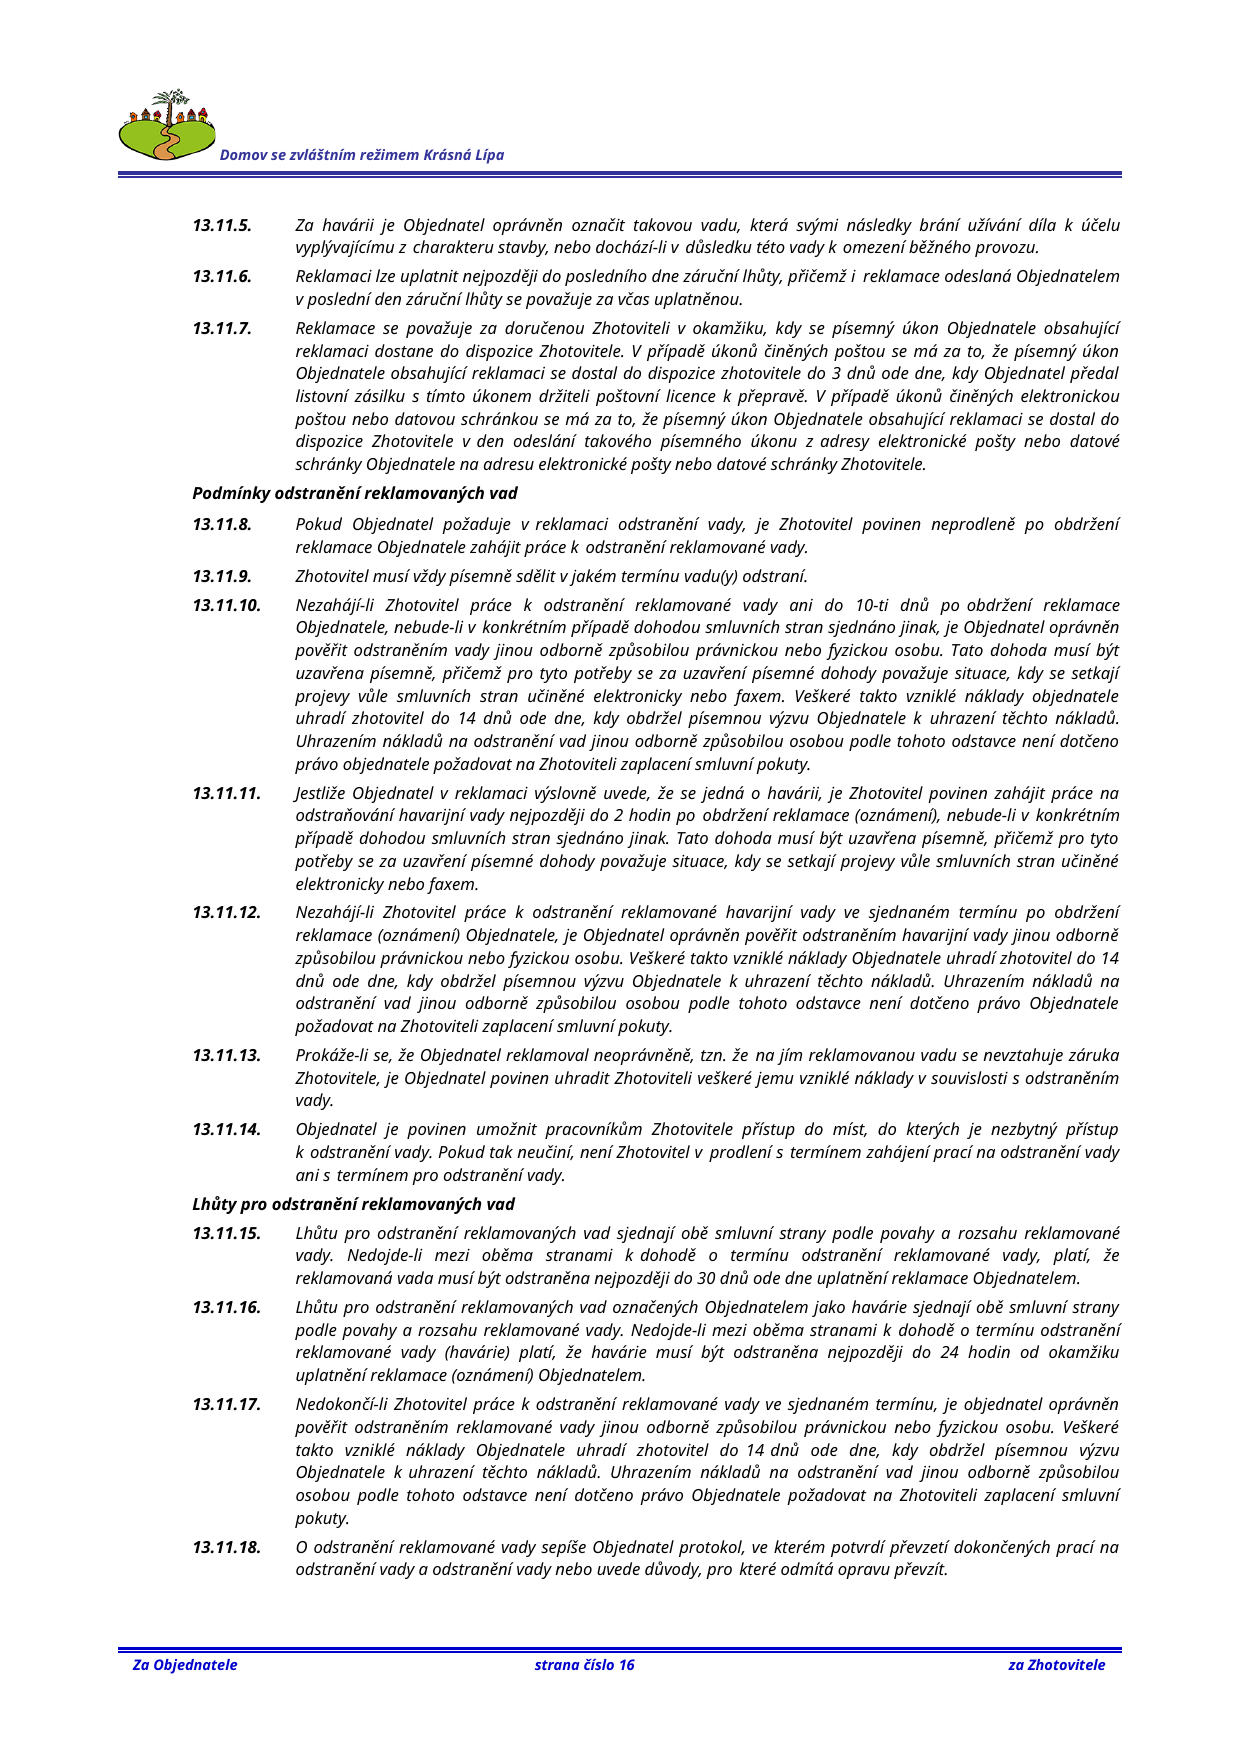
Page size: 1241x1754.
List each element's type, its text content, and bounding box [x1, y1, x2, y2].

text 13.11.10. Nezahájí-li Zhotovitel práce k odstranění reklamované vady ani do 10-ti dnů po obdržení reklamace Objednatele, nebude-li v konkrétním případě dohodou smluvních stran sjednáno jinak, je Objednatel oprávněn pověřit odstraněním vady jinou odborně způsobilou právnickou nebo fyzickou osobu. Tato dohoda musí být uzavřena písemně, přičemž pro tyto potřeby se za uzavření písemné dohody považuje situace, kdy se setkají projevy vůle smluvních stran učiněné elektronicky nebo faxem. Veškeré takto vzniklé náklady objednatele uhradí zhotovitel do 14 dnů ode dne, kdy obdržel písemnou výzvu Objednatele k uhrazení těchto nákladů. Uhrazením nákladů na odstranění vad jinou odborně způsobilou osobou podle tohoto odstavce není dotčeno právo objednatele požadovat na Zhotoviteli zaplacení smluvní pokuty. [192, 593, 1122, 775]
text 13.11.17. Nedokončí-li Zhotovitel práce k odstranění reklamované vady ve sjednaném termínu, je objednatel oprávněn pověřit odstraněním reklamované vady jinou odborně způsobilou právnickou nebo fyzickou osobu. Veškeré takto vzniklé náklady Objednatele uhradí zhotovitel do 14 dnů ode dne, kdy obdržel písemnou výzvu Objednatele k uhrazení těchto nákladů. Uhrazením nákladů na odstranění vad jinou odborně způsobilou osobou podle tohoto odstavce není dotčeno právo Objednatele požadovat na Zhotoviteli zaplacení smluvní pokuty. [192, 1393, 1122, 1529]
text 13.11.16. Lhůtu pro odstranění reklamovaných vad označených Objednatelem jako havárie sjednají obě smluvní strany podle povahy a rozsahu reklamované vady. Nedojde-li mezi oběma stranami k dohodě o termínu odstranění reklamované vady (havárie) platí, že havárie musí být odstraněna nejpozději do 24 hodin od okamžiku uplatnění reklamace (oznámení) Objednatelem. [192, 1296, 1122, 1387]
text 13.11.8. Pokud Objednatel požaduje v reklamaci odstranění vady, je Zhotovitel povinen neprodleně po obdržení reklamace Objednatele zahájit práce k odstranění reklamované vady. [192, 513, 1122, 558]
text 13.11.13. Prokáže-li se, že Objednatel reklamoval neoprávněně, tzn. že na jím reklamovanou vadu se nevztahuje záruka Zhotovitele, je Objednatel povinen uhradit Zhotoviteli veškeré jemu vzniklé náklady v souvislosti s odstraněním vady. [192, 1044, 1122, 1112]
text 13.11.12. Nezahájí-li Zhotovitel práce k odstranění reklamované havarijní vady ve sjednaném termínu po obdržení reklamace (oznámení) Objednatele, je Objednatel oprávněn pověřit odstraněním havarijní vady jinou odborně způsobilou právnickou nebo fyzickou osobu. Veškeré takto vzniklé náklady Objednatele uhradí zhotovitel do 14 dnů ode dne, kdy obdržel písemnou výzvu Objednatele k uhrazení těchto nákladů. Uhrazením nákladů na odstranění vad jinou odborně způsobilou osobou podle tohoto odstavce není dotčeno právo Objednatele požadovat na Zhotoviteli zaplacení smluvní pokuty. [192, 901, 1122, 1037]
text Podmínky odstranění reklamovaných vad [192, 482, 1122, 504]
text 13.11.11. Jestliže Objednatel v reklamaci výslovně uvede, že se jedná o havárii, je Zhotovitel povinen zahájit práce na odstraňování havarijní vady nejpozději do 2 hodin po obdržení reklamace (oznámení), nebude-li v konkrétním případě dohodou smluvních stran sjednáno jinak. Tato dohoda musí být uzavřena písemně, přičemž pro tyto potřeby se za uzavření písemné dohody považuje situace, kdy se setkají projevy vůle smluvních stran učiněné elektronicky nebo faxem. [192, 781, 1122, 895]
text 13.11.14. Objednatel je povinen umožnit pracovníkům Zhotovitele přístup do míst, do kterých je nezbytný přístup k odstranění vady. Pokud tak neučiní, není Zhotovitel v prodlení s termínem zahájení prací na odstranění vady ani s termínem pro odstranění vady. [192, 1118, 1122, 1186]
text Lhůty pro odstranění reklamovaných vad [192, 1192, 1122, 1215]
text 13.11.15. Lhůtu pro odstranění reklamovaných vad sjednají obě smluvní strany podle povahy a rozsahu reklamované vady. Nedojde-li mezi oběma stranami k dohodě o termínu odstranění reklamované vady, platí, že reklamovaná vada musí být odstraněna nejpozději do 30 dnů ode dne uplatnění reklamace Objednatelem. [192, 1221, 1122, 1289]
picture [118, 88, 216, 161]
text 13.11.18. O odstranění reklamované vady sepíše Objednatel protokol, ve kterém potvrdí převzetí dokončených prací na odstranění vady a odstranění vady nebo uvede důvody, pro které odmítá opravu převzít. [192, 1535, 1122, 1581]
text 13.11.5. Za havárii je Objednatel oprávněn označit takovou vadu, která svými následky brání užívání díla k účelu vyplývajícímu z charakteru stavby, nebo dochází-li v důsledku této vady k omezení běžného provozu. [192, 213, 1122, 259]
text 13.11.6. Reklamaci lze uplatnit nejpozději do posledního dne záruční lhůty, přičemž i reklamace odeslaná Objednatelem v poslední den záruční lhůty se považuje za včas uplatněnou. [192, 265, 1122, 310]
text 13.11.9. Zhotovitel musí vždy písemně sdělit v jakém termínu vadu(y) odstraní. [192, 564, 1122, 587]
text 13.11.7. Reklamace se považuje za doručenou Zhotoviteli v okamžiku, kdy se písemný úkon Objednatele obsahující reklamaci dostane do dispozice Zhotovitele. V případě úkonů činěných poštou se má za to, že písemný úkon Objednatele obsahující reklamaci se dostal do dispozice zhotovitele do 3 dnů ode dne, kdy Objednatel předal listovní zásilku s tímto úkonem držiteli poštovní licence k přepravě. V případě úkonů činěných elektronickou poštou nebo datovou schránkou se má za to, že písemný úkon Objednatele obsahující reklamaci se dostal do dispozice Zhotovitele v den odeslání takového písemného úkonu z adresy elektronické pošty nebo datové schránky Objednatele na adresu elektronické pošty nebo datové schránky Zhotovitele. [192, 317, 1122, 476]
